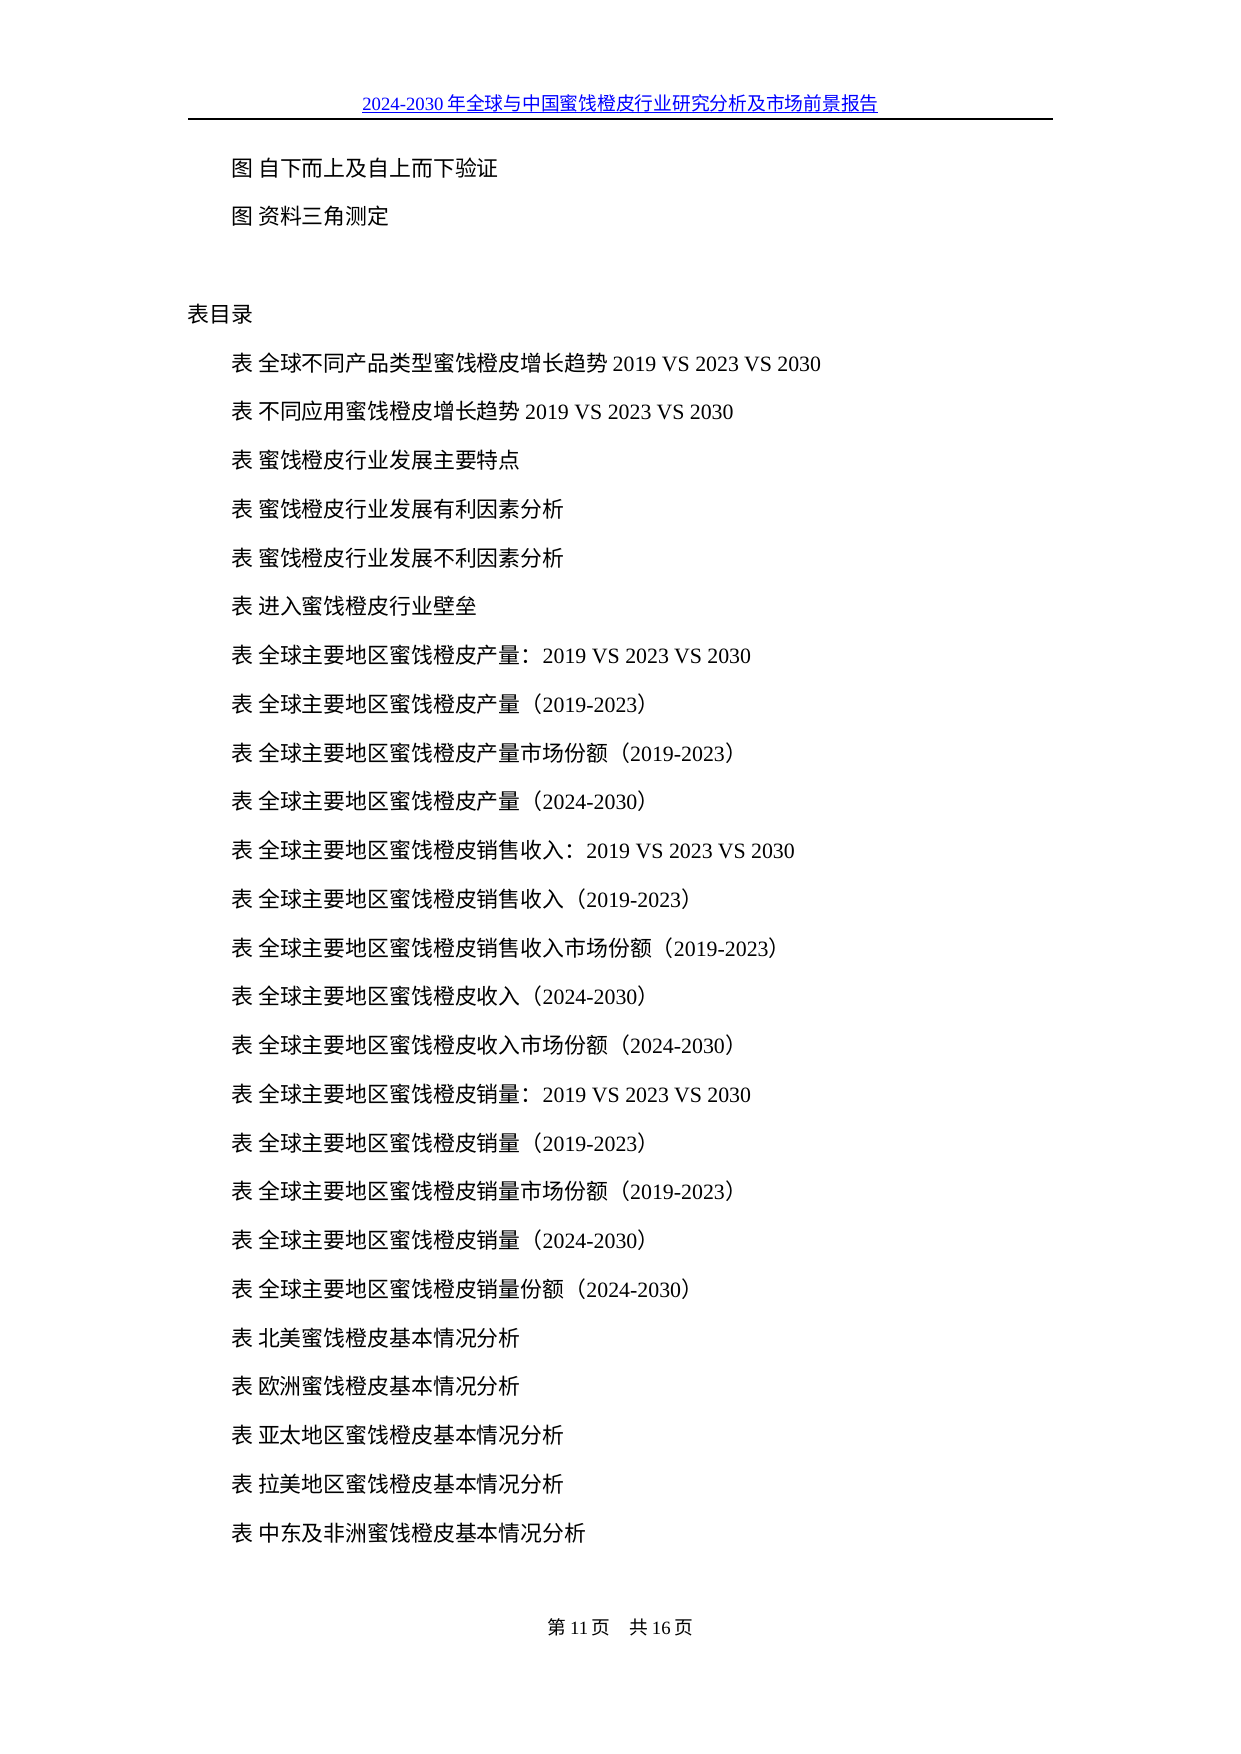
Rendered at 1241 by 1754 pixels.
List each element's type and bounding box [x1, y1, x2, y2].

text [187, 150, 1053, 1548]
